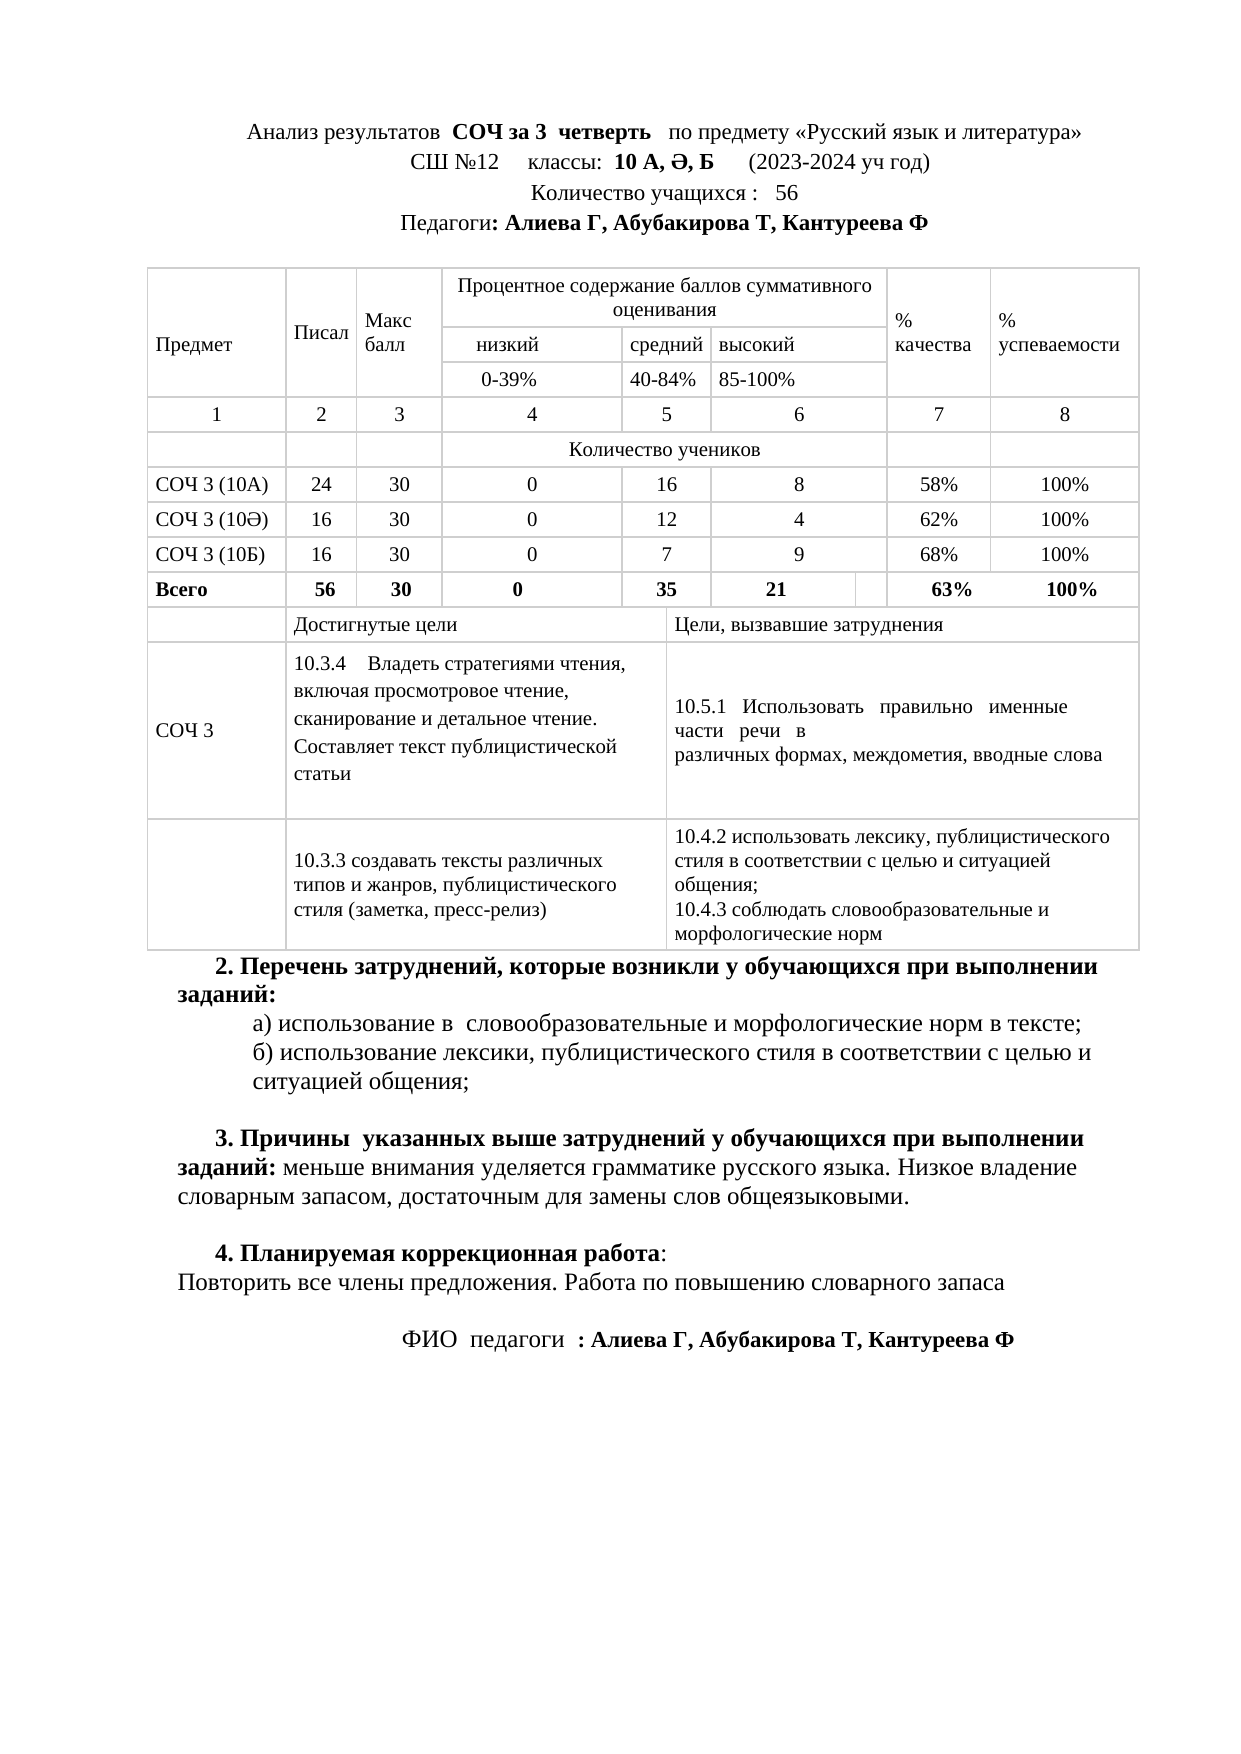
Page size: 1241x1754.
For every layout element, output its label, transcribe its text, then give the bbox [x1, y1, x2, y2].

table_cell 16 [623, 468, 710, 501]
table_cell 7 [623, 538, 710, 571]
table_cell средний [623, 328, 710, 361]
table_cell [991, 433, 1138, 466]
table_header % успеваемости [991, 269, 1138, 396]
table_cell низкий [443, 328, 621, 361]
table_cell 58% [888, 468, 990, 501]
table_cell 30 [357, 503, 441, 536]
table_cell 100% [991, 503, 1138, 536]
text ФИО педагоги : Алиева Г, Абубакирова Т, Кантуреева Ф [177, 1324, 1152, 1353]
table_cell 21 [712, 573, 855, 606]
table_cell 85-100% [712, 363, 886, 396]
table_header Предмет [148, 269, 285, 396]
table_cell 0 [443, 538, 621, 571]
table_cell [357, 433, 441, 466]
text б) использование лексики, публицистического стиля в соответствии с целью и ситуацией общения; [252, 1037, 1152, 1094]
table_cell 0 [443, 503, 621, 536]
table_header Макс балл [357, 269, 441, 396]
table_header Процентное содержание баллов суммативного оценивания [443, 269, 886, 326]
table_cell 5 [623, 398, 710, 431]
table_cell 62% [888, 503, 990, 536]
table_cell 16 [287, 538, 356, 571]
table_cell 100% [991, 468, 1138, 501]
text Повторить все члены предложения. Работа по повышению словарного запаса [177, 1267, 1152, 1296]
table_cell 100% [991, 538, 1138, 571]
table_cell 0-39% [443, 363, 621, 396]
table_cell 4 [712, 503, 886, 536]
text Анализ результатов СОЧ за 3 четверть по предмету «Русский язык и литература» [177, 118, 1152, 144]
table_cell 10.3.4 Владеть стратегиями чтения, включая просмотровое чтение, сканирование и детальное чтение. Составляет текст публицистической статьи [287, 643, 666, 818]
table_cell 9 [712, 538, 886, 571]
table_cell 10.3.3 создавать тексты различных типов и жанров, публицистического стиля (заметка, пресс-релиз) [287, 820, 666, 949]
text 4. Планируемая коррекционная работа: [177, 1238, 1152, 1267]
table_cell СОЧ 3 (10А) [148, 468, 285, 501]
table_cell 30 [357, 573, 441, 606]
table_cell 4 [443, 398, 621, 431]
table_cell 35 [623, 573, 710, 606]
table_cell 6 [712, 398, 886, 431]
table_cell [148, 433, 285, 466]
table_cell 12 [623, 503, 710, 536]
table_cell 16 [287, 503, 356, 536]
table_cell 8 [712, 468, 886, 501]
table_cell [148, 608, 285, 641]
text Количество учащихся : 56 [177, 178, 1152, 205]
table_cell Достигнутые цели [287, 608, 666, 641]
text 2. Перечень затруднений, которые возникли у обучающихся при выполнении заданий: а) использование в словообразовательные и морфологические норм в тексте; [177, 951, 1152, 1037]
table_cell 1 [148, 398, 285, 431]
table_cell Количество учеников [443, 433, 886, 466]
table_cell 30 [357, 468, 441, 501]
table_cell 56 [287, 573, 356, 606]
table_cell высокий [712, 328, 886, 361]
table_cell 63% 100% [888, 573, 1138, 606]
table_cell 3 [357, 398, 441, 431]
table_cell 10.5.1 Использовать правильно именные части речи в различных формах, междометия, вводные слова [667, 643, 1138, 818]
table_header Писал [287, 269, 356, 396]
table_cell 0 [443, 468, 621, 501]
table_cell СОЧ 3 [148, 643, 285, 818]
table_cell 8 [991, 398, 1138, 431]
table_header % качества [888, 269, 990, 396]
table_cell [888, 433, 990, 466]
table_cell Цели, вызвавшие затруднения [667, 608, 1138, 641]
table_cell СОЧ 3 (10Ә) [148, 503, 285, 536]
table_cell 0 [443, 573, 621, 606]
table_cell 30 [357, 538, 441, 571]
table_cell 68% [888, 538, 990, 571]
table_cell Всего [148, 573, 285, 606]
text Педагоги: Алиева Г, Абубакирова Т, Кантуреева Ф [177, 209, 1152, 235]
text 3. Причины указанных выше затруднений у обучающихся при выполнении заданий: меньше внимания уделяется грамматике русского языка. Низкое владение словарным запасом, достаточным для замены слов общеязыковыми. [177, 1123, 1152, 1209]
table_cell 40-84% [623, 363, 710, 396]
table_cell [287, 433, 356, 466]
text СШ №12 классы: 10 А, Ә, Б (2023-2024 уч год) [177, 148, 1152, 175]
table_cell 10.4.2 использовать лексику, публицистического стиля в соответствии с целью и ситуацией общения; 10.4.3 соблюдать словообразовательные и морфологические норм [667, 820, 1138, 949]
table_cell [856, 573, 886, 606]
table_cell 2 [287, 398, 356, 431]
table_cell 24 [287, 468, 356, 501]
table_cell 7 [888, 398, 990, 431]
table_cell [148, 820, 285, 949]
table_cell СОЧ 3 (10Б) [148, 538, 285, 571]
